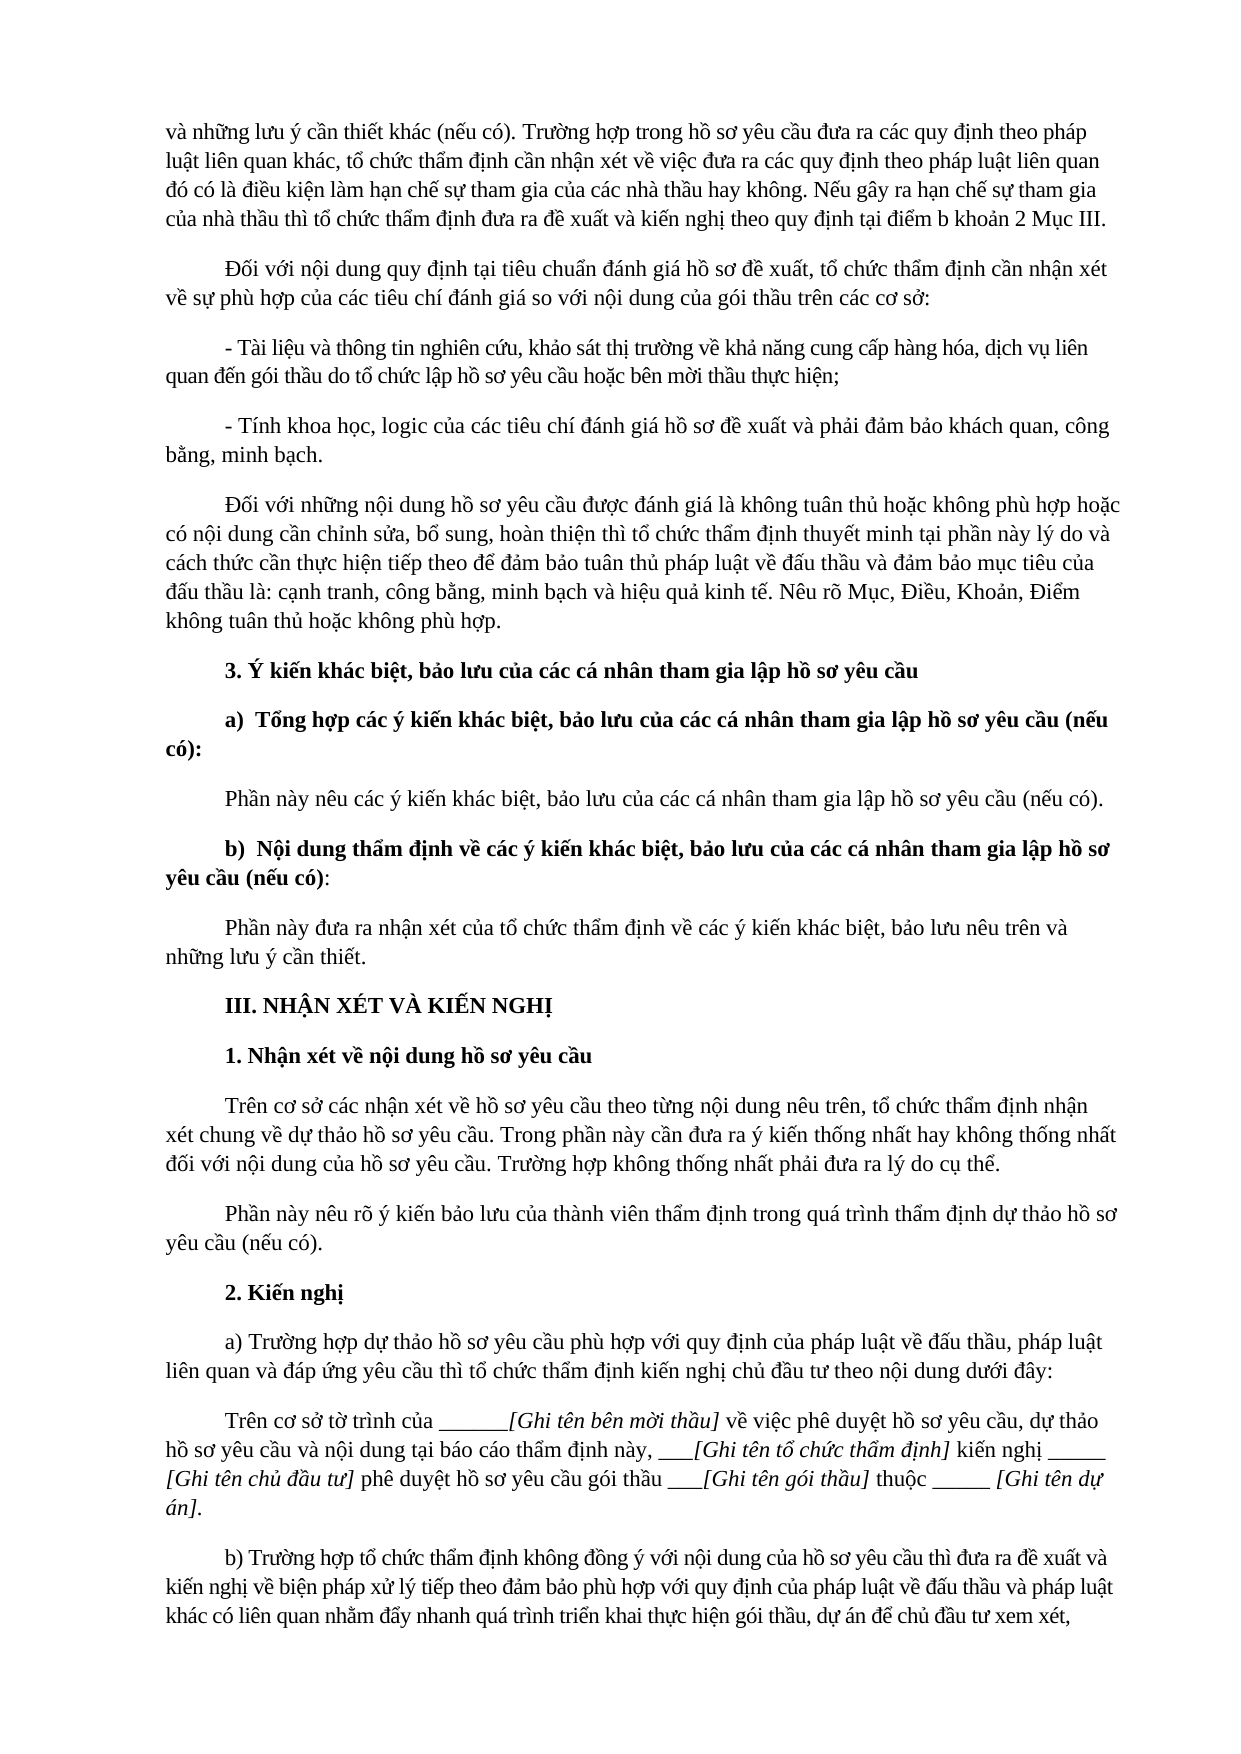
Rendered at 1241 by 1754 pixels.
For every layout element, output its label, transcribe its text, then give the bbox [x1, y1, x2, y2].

text Đối với những nội dung hồ sơ yêu cầu được đánh giá là không tuân thủ hoặc không phù hợp hoặc có nội dung cần chỉnh sửa, bổ sung, hoàn thiện thì tổ chức thẩm định thuyết minh tại phần này lý do và cách thức cần thực hiện tiếp theo để đảm bảo tuân thủ pháp luật về đấu thầu và đảm bảo mục tiêu của đấu thầu là: cạnh tranh, công bằng, minh bạch và hiệu quả kinh tế. Nêu rõ Mục, Điều, Khoản, Điểm không tuân thủ hoặc không phù hợp. [165, 491, 1122, 633]
text Trên cơ sở các nhận xét về hồ sơ yêu cầu theo từng nội dung nêu trên, tổ chức thẩm định nhận xét chung về dự thảo hồ sơ yêu cầu. Trong phần này cần đưa ra ý kiến thống nhất hay không thống nhất đối với nội dung của hồ sơ yêu cầu. Trường hợp không thống nhất phải đưa ra lý do cụ thể. [165, 1092, 1122, 1176]
text Phần này nêu các ý kiến khác biệt, bảo lưu của các cá nhân tham gia lập hồ sơ yêu cầu (nếu có). [165, 785, 1122, 812]
text Phần này nêu rõ ý kiến bảo lưu của thành viên thẩm định trong quá trình thẩm định dự thảo hồ sơ yêu cầu (nếu có). [165, 1200, 1122, 1255]
text a) Tổng hợp các ý kiến khác biệt, bảo lưu của các cá nhân tham gia lập hồ sơ yêu cầu (nếu có): [165, 706, 1122, 762]
text Phần này đưa ra nhận xét của tổ chức thẩm định về các ý kiến khác biệt, bảo lưu nêu trên và những lưu ý cần thiết. [165, 914, 1122, 969]
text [165, 118, 1122, 231]
text a) Trường hợp dự thảo hồ sơ yêu cầu phù hợp với quy định của pháp luật về đấu thầu, pháp luật liên quan và đáp ứng yêu cầu thì tổ chức thẩm định kiến nghị chủ đầu tư theo nội dung dưới đây: [165, 1328, 1122, 1384]
text 3. Ý kiến khác biệt, bảo lưu của các cá nhân tham gia lập hồ sơ yêu cầu [165, 657, 1122, 683]
text 2. Kiến nghị [165, 1278, 1122, 1305]
text Đối với nội dung quy định tại tiêu chuẩn đánh giá hồ sơ đề xuất, tổ chức thẩm định cần nhận xét về sự phù hợp của các tiêu chí đánh giá so với nội dung của gói thầu trên các cơ sở: [165, 255, 1122, 310]
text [165, 1544, 1122, 1628]
text - Tính khoa học, logic của các tiêu chí đánh giá hồ sơ đề xuất và phải đảm bảo khách quan, công bằng, minh bạch. [165, 412, 1122, 468]
text - Tài liệu và thông tin nghiên cứu, khảo sát thị trường về khả năng cung cấp hàng hóa, dịch vụ liên quan đến gói thầu do tổ chức lập hồ sơ yêu cầu hoặc bên mời thầu thực hiện; [165, 333, 1122, 389]
text 1. Nhận xét về nội dung hồ sơ yêu cầu [165, 1042, 1122, 1069]
text Trên cơ sở tờ trình của ______[Ghi tên bên mời thầu] về việc phê duyệt hồ sơ yêu cầu, dự thảo hồ sơ yêu cầu và nội dung tại báo cáo thẩm định này, ___[Ghi tên tổ chức thẩm định] kiến nghị _____ [Ghi tên chủ đầu tư] phê duyệt hồ sơ yêu cầu gói thầu ___[Ghi tên gói thầu] thuộc _____ [Ghi tên dự án]. [165, 1407, 1122, 1520]
text b) Nội dung thẩm định về các ý kiến khác biệt, bảo lưu của các cá nhân tham gia lập hồ sơ yêu cầu (nếu có): [165, 835, 1122, 890]
text III. NHẬN XÉT VÀ KIẾN NGHỊ [165, 992, 1122, 1019]
